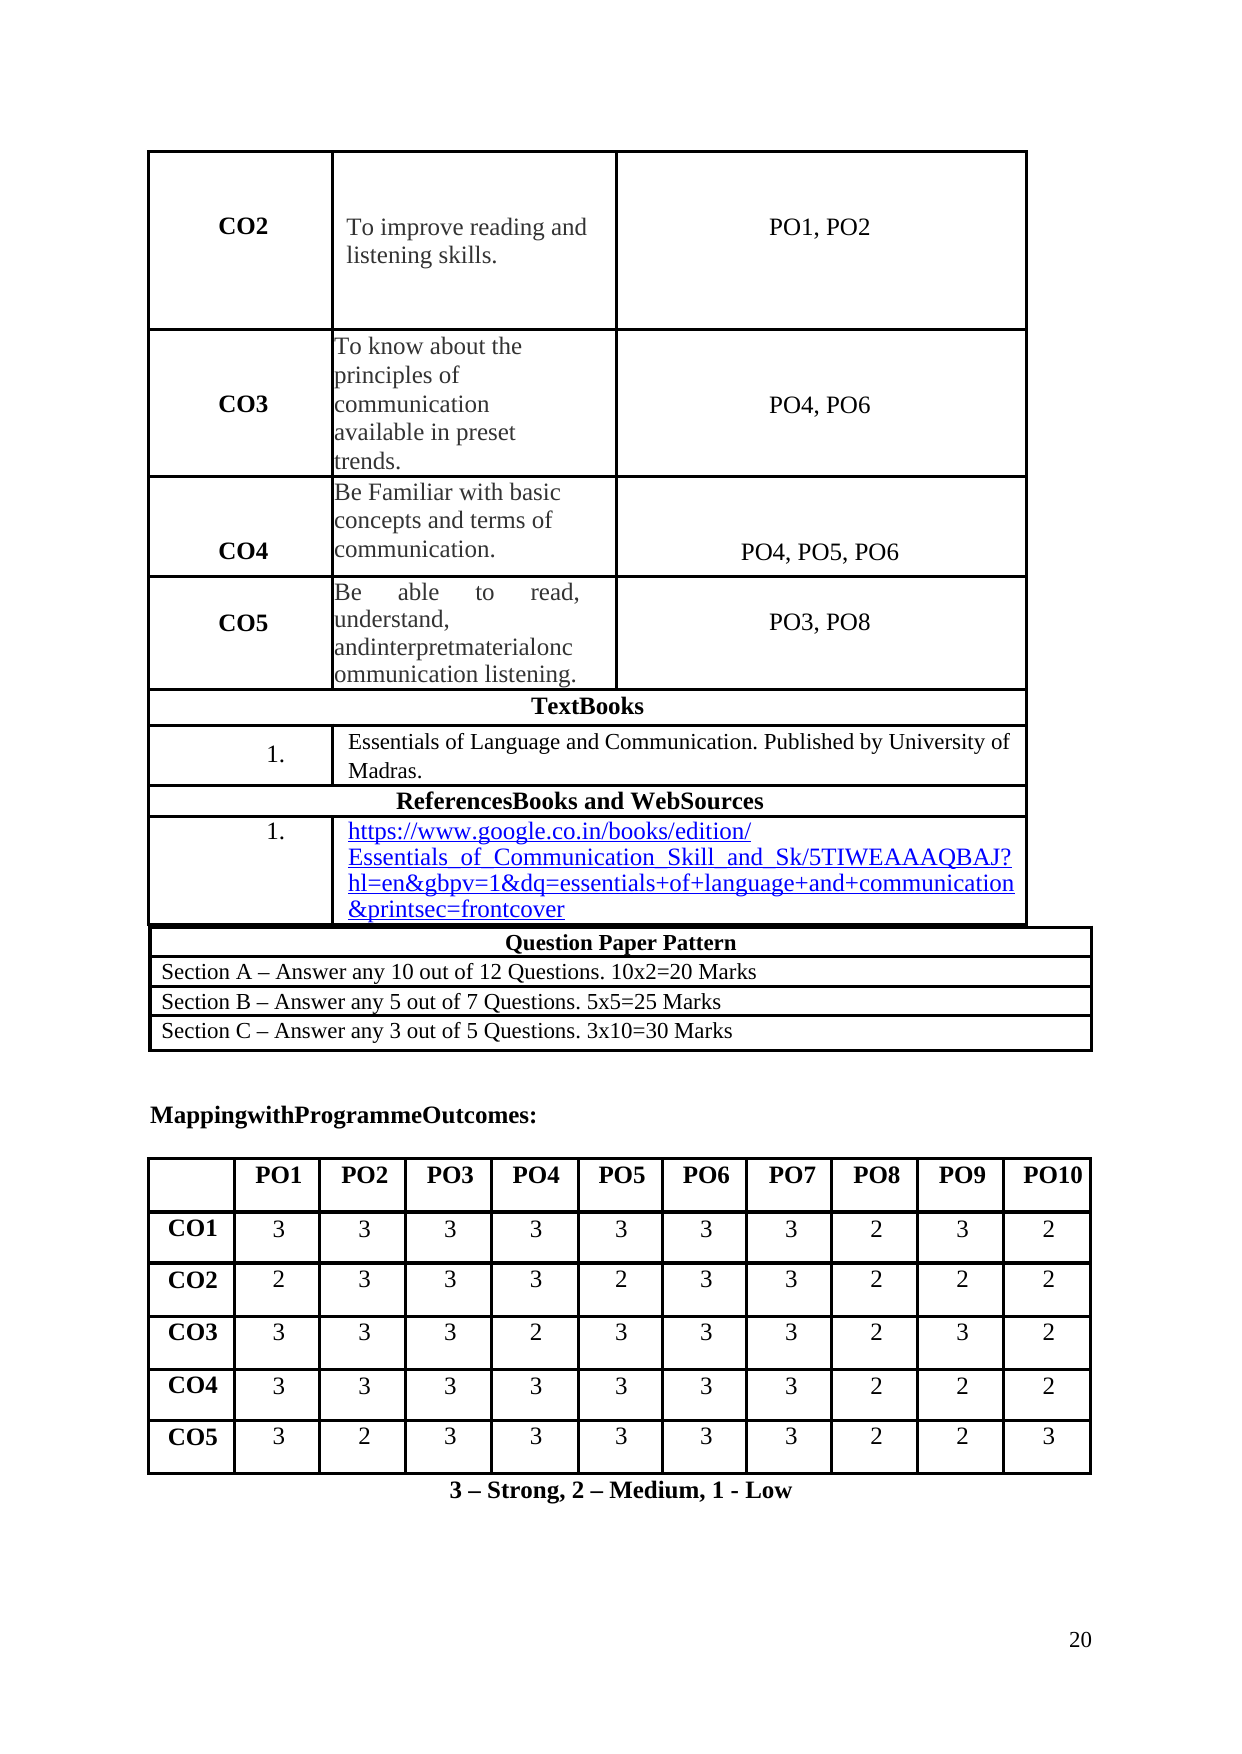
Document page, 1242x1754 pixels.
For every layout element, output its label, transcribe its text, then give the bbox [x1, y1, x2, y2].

table_cell 3 [664, 1214, 745, 1261]
table_cell 3 [664, 1318, 745, 1368]
table_cell 3 [321, 1214, 404, 1261]
table_cell Essentials of Language and Communication. Published by University of Madras. [334, 727, 1025, 784]
table_cell Section B – Answer any 5 out of 7 Questions. 5x5=25 Marks [152, 988, 1090, 1014]
table_cell 3 [236, 1318, 318, 1368]
table_cell 3 [321, 1265, 404, 1314]
table_cell CO2 [150, 153, 331, 328]
table_cell 3 [580, 1318, 661, 1368]
table_cell Section A – Answer any 10 out of 12 Questions. 10x2=20 Marks [152, 958, 1090, 984]
table_cell 2 [919, 1265, 1002, 1314]
table_cell 3 [748, 1265, 830, 1314]
table_cell CO3 [150, 1318, 233, 1368]
table_cell 2 [1005, 1318, 1089, 1368]
table_cell 3 [748, 1422, 830, 1472]
table_cell 2 [1005, 1265, 1089, 1314]
table_cell 3 [493, 1422, 577, 1472]
table_header PO3 [407, 1160, 490, 1210]
table_cell 2 [833, 1318, 916, 1368]
table_cell To know about the principles of communication available in preset trends. [334, 331, 615, 475]
table_cell CO4 [150, 478, 331, 575]
table_cell 2 [1005, 1214, 1089, 1261]
table_cell Be able to read, understand, andinterpretmaterialoncommunication listening. [334, 578, 615, 688]
table_cell 3 [236, 1371, 318, 1419]
table_cell 3 [321, 1371, 404, 1419]
table_cell 3 [493, 1371, 577, 1419]
table_cell 3 [748, 1318, 830, 1368]
table_header PO10 [1005, 1160, 1089, 1210]
table_header [150, 1160, 233, 1210]
table_cell 1. [150, 727, 331, 784]
table_cell 3 [919, 1214, 1002, 1261]
table_cell 3 [407, 1371, 490, 1419]
table_cell 2 [321, 1422, 404, 1472]
table_header PO4 [493, 1160, 577, 1210]
table_cell 3 [580, 1422, 661, 1472]
table_cell 3 [664, 1422, 745, 1472]
table_cell 2 [833, 1422, 916, 1472]
table_cell CO3 [150, 331, 331, 475]
table_header PO6 [664, 1160, 745, 1210]
table_cell 3 [493, 1265, 577, 1314]
table_header PO9 [919, 1160, 1002, 1210]
table_cell ReferencesBooks and WebSources [150, 787, 1025, 815]
table_cell 2 [1005, 1371, 1089, 1419]
text 3 – Strong, 2 – Medium, 1 - Low [150, 1475, 1092, 1504]
table_cell 3 [407, 1422, 490, 1472]
table_cell CO2 [150, 1265, 233, 1314]
table_cell 3 [407, 1318, 490, 1368]
table_header PO7 [748, 1160, 830, 1210]
table_cell CO5 [150, 1422, 233, 1472]
table_cell 3 [1005, 1422, 1089, 1472]
table_cell 3 [580, 1371, 661, 1419]
table_cell TextBooks [150, 691, 1025, 723]
table_header PO2 [321, 1160, 404, 1210]
table_cell 2 [236, 1265, 318, 1314]
table_cell 3 [236, 1422, 318, 1472]
table_cell 3 [919, 1318, 1002, 1368]
table_cell 2 [833, 1265, 916, 1314]
table_cell 3 [321, 1318, 404, 1368]
table_cell 2 [919, 1422, 1002, 1472]
table_cell 2 [493, 1318, 577, 1368]
table_cell 3 [407, 1214, 490, 1261]
table_cell PO4, PO6 [618, 331, 1025, 475]
table_cell 3 [664, 1265, 745, 1314]
table_cell 2 [919, 1371, 1002, 1419]
table_header Question Paper Pattern [152, 929, 1090, 955]
table_cell 3 [407, 1265, 490, 1314]
text MappingwithProgrammeOutcomes: [150, 1100, 1092, 1128]
table_header PO1 [236, 1160, 318, 1210]
table_header PO5 [580, 1160, 661, 1210]
table_cell Section C – Answer any 3 out of 5 Questions. 3x10=30 Marks [152, 1017, 1090, 1049]
table_cell CO5 [150, 578, 331, 688]
table_cell 1. [150, 818, 331, 922]
table_cell 3 [748, 1214, 830, 1261]
table_cell 3 [664, 1371, 745, 1419]
table_cell 2 [833, 1371, 916, 1419]
table_cell https://www.google.co.in/books/edition/Essentials_of_Communication_Skill_and_Sk/5TIWEAAAQBAJ?hl=en&gbpv=1&dq=essentials+of+language+and+communication&printsec=frontcover [334, 818, 1025, 922]
table_cell CO4 [150, 1371, 233, 1419]
table_cell 2 [580, 1265, 661, 1314]
table_cell To improve reading and listening skills. [334, 153, 615, 328]
table_cell 3 [236, 1214, 318, 1261]
table_cell CO1 [150, 1214, 233, 1261]
table_cell PO4, PO5, PO6 [618, 478, 1025, 575]
table_cell 3 [748, 1371, 830, 1419]
table_cell 3 [580, 1214, 661, 1261]
table_cell 2 [833, 1214, 916, 1261]
table_header PO8 [833, 1160, 916, 1210]
table_cell 3 [493, 1214, 577, 1261]
table_cell PO3, PO8 [618, 578, 1025, 688]
table_cell PO1, PO2 [618, 153, 1025, 328]
table_cell Be Familiar with basic concepts and terms of communication. [334, 478, 615, 575]
